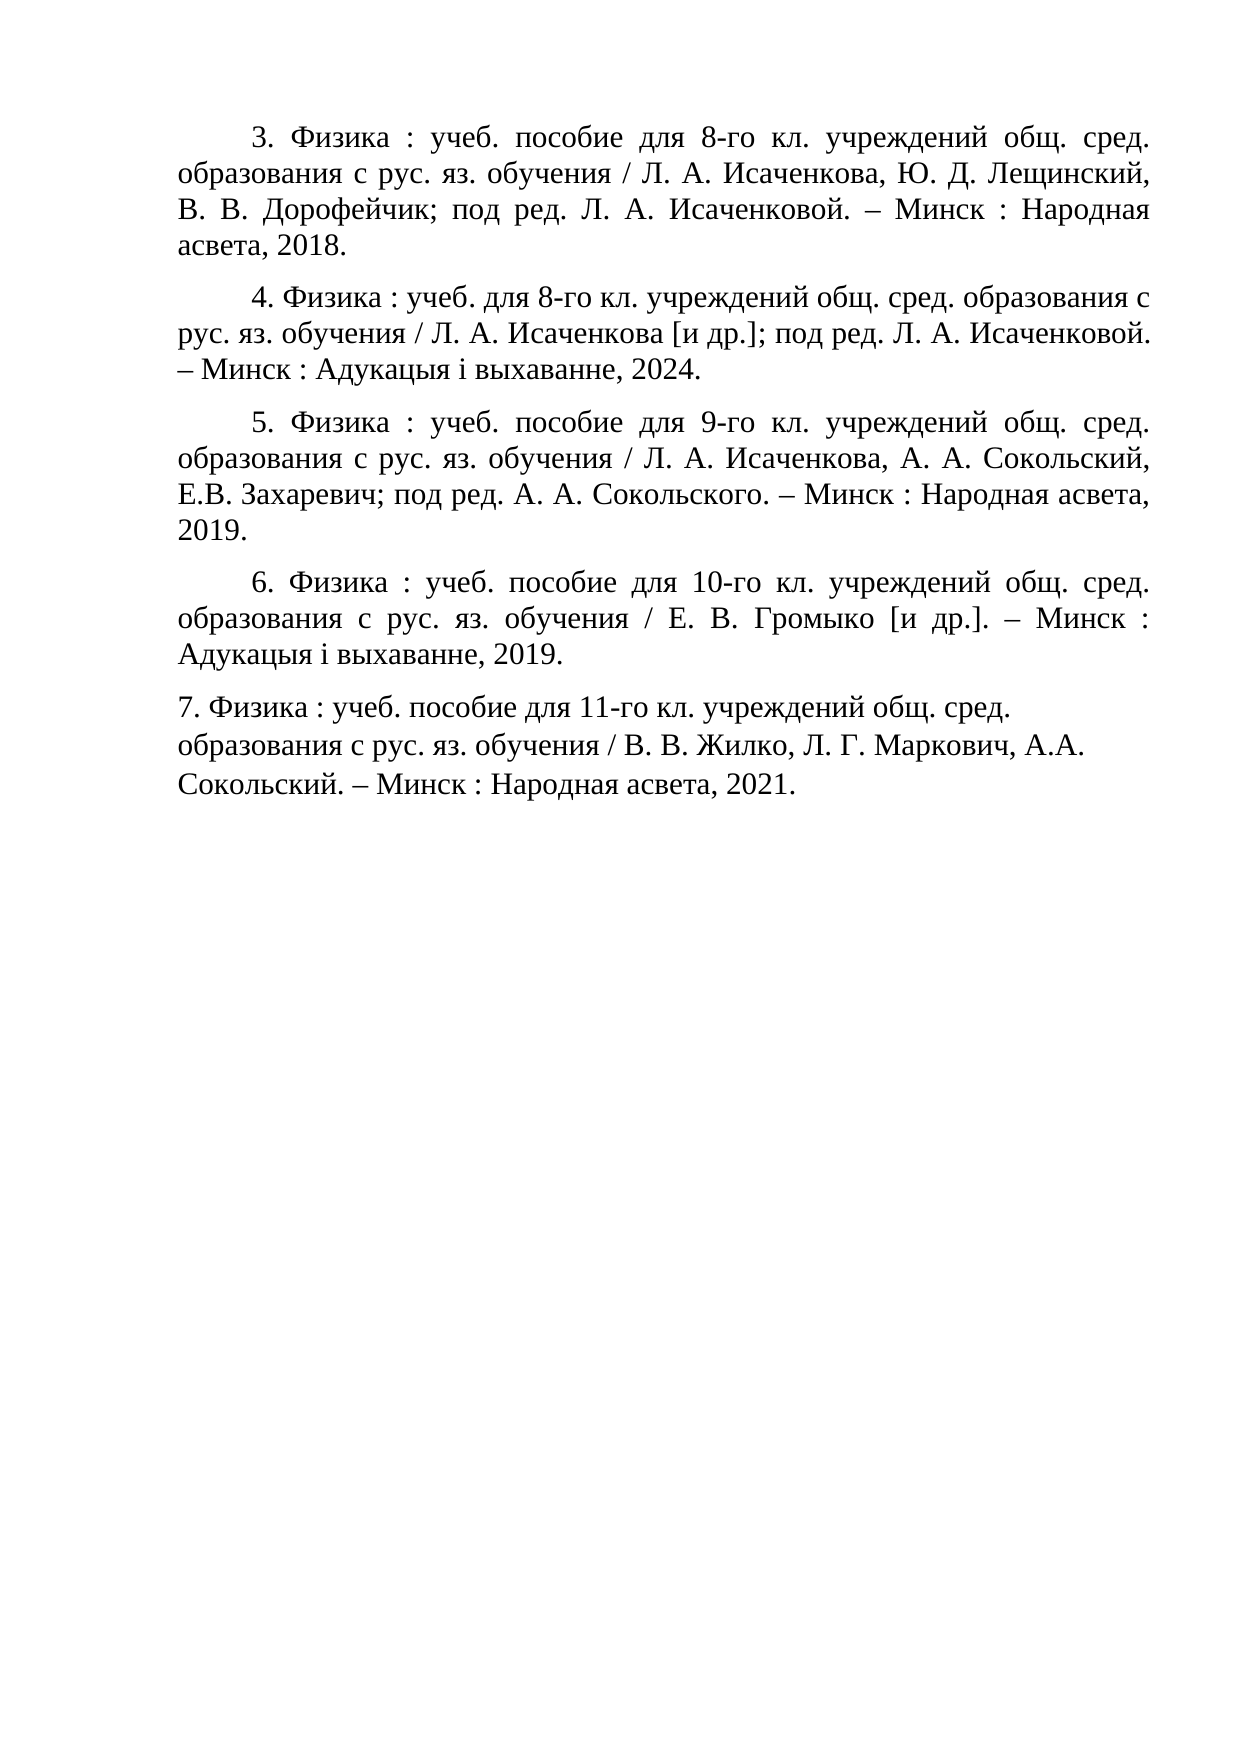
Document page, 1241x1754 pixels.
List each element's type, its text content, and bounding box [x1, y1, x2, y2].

text 4. Физика : учеб. для 8-го кл. учреждений общ. сред. образования с рус. яз. обучения / Л. А. Исаченкова [и др.]; под ред. Л. А. Исаченковой. – Минск : Адукацыя і выхаванне, 2024. [177, 278, 1152, 386]
text 7. Физика : учеб. пособие для 11-го кл. учреждений общ. сред. образования с рус. яз. обучения / В. В. Жилко, Л. Г. Маркович, А.А. Сокольский. – Минск : Народная асвета, 2021. [177, 688, 1152, 801]
text 6. Физика : учеб. пособие для 10-го кл. учреждений общ. сред. образования с рус. яз. обучения / Е. В. Громыко [и др.]. – Минск : Адукацыя і выхаванне, 2019. [177, 563, 1152, 671]
text 5. Физика : учеб. пособие для 9-го кл. учреждений общ. сред. образования с рус. яз. обучения / Л. А. Исаченкова, А. А. Сокольский, Е.В. Захаревич; под ред. А. А. Сокольского. – Минск : Народная асвета, 2019. [177, 403, 1152, 547]
text 3. Физика : учеб. пособие для 8-го кл. учреждений общ. сред. образования с рус. яз. обучения / Л. А. Исаченкова, Ю. Д. Лещинский, В. В. Дорофейчик; под ред. Л. А. Исаченковой. – Минск : Народная асвета, 2018. [177, 118, 1152, 262]
